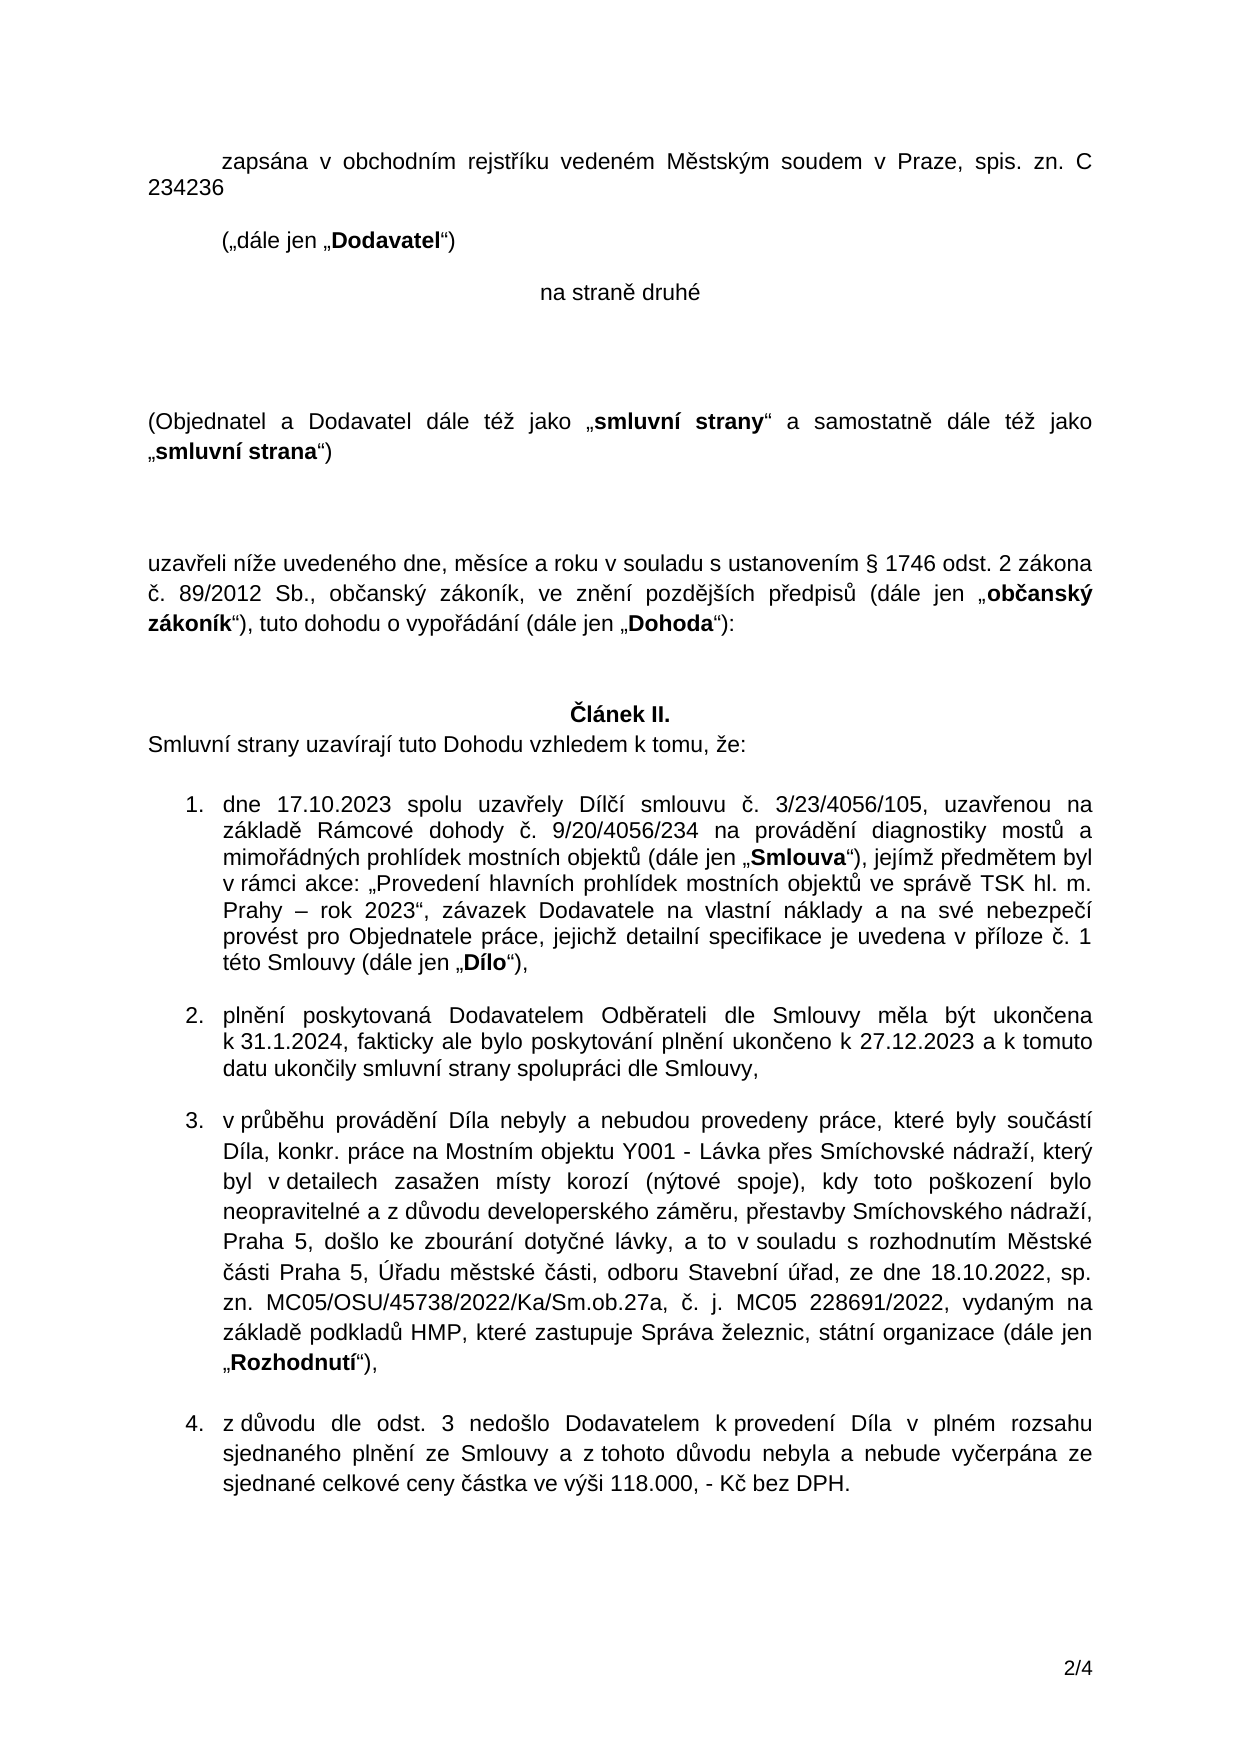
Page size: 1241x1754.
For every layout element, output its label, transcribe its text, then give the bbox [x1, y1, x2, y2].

text Článek II. [148, 701, 1093, 727]
text uzavřeli níže uvedeného dne, měsíce a roku v souladu s ustanovením § 1746 odst. 2 zákona č. 89/2012 Sb., občanský zákoník, ve znění pozdějších předpisů (dále jen „občanský zákoník“), tuto dohodu o vypořádání (dále jen „Dohoda“): [148, 549, 1093, 636]
list dne 17.10.2023 spolu uzavřely Dílčí smlouvu č. 3/23/4056/105, uzavřenou na základě Rámcové dohody č. 9/20/4056/234 na provádění diagnostiky mostů a mimořádných prohlídek mostních objektů (dále jen „Smlouva“), jejímž předmětem byl v rámci akce: „Provedení hlavních prohlídek mostních objektů ve správě TSK hl. m. Prahy – rok 2023“, závazek Dodavatele na vlastní náklady a na své nebezpečí provést pro Objednatele práce, jejichž detailní specifikace je uvedena v příloze č. 1 této Smlouvy (dále jen „Dílo“), [185, 791, 1093, 976]
text zapsána v obchodním rejstříku vedeném Městským soudem v Praze, spis. zn. C 234236 [148, 148, 1093, 200]
text Smluvní strany uzavírají tuto Dohodu vzhledem k tomu, že: [148, 731, 1093, 757]
list v průběhu provádění Díla nebyly a nebudou provedeny práce, které byly součástí Díla, konkr. práce na Mostním objektu Y001 - Lávka přes Smíchovské nádraží, který byl v detailech zasažen místy korozí (nýtové spoje), kdy toto poškození bylo neopravitelné a z důvodu developerského záměru, přestavby Smíchovského nádraží, Praha 5, došlo ke zbourání dotyčné lávky, a to v souladu s rozhodnutím Městské části Praha 5, Úřadu městské části, odboru Stavební úřad, ze dne 18.10.2022, sp. zn. MC05/OSU/45738/2022/Ka/Sm.ob.27a, č. j. MC05 228691/2022, vydaným na základě podkladů HMP, které zastupuje Správa železnic, státní organizace (dále jen „Rozhodnutí“), [185, 1107, 1093, 1375]
text (Objednatel a Dodavatel dále též jako „smluvní strany“ a samostatně dále též jako „smluvní strana“) [148, 408, 1093, 464]
list plnění poskytovaná Dodavatelem Odběrateli dle Smlouvy měla být ukončena k 31.1.2024, fakticky ale bylo poskytování plnění ukončeno k 27.12.2023 a k tomuto datu ukončily smluvní strany spolupráci dle Smlouvy, [185, 1002, 1093, 1081]
text („dále jen „Dodavatel“) [148, 227, 1093, 253]
text na straně druhé [148, 279, 1093, 306]
list z důvodu dle odst. 3 nedošlo Dodavatelem k provedení Díla v plném rozsahu sjednaného plnění ze Smlouvy a z tohoto důvodu nebyla a nebude vyčerpána ze sjednané celkové ceny částka ve výši 118.000, - Kč bez DPH. [185, 1409, 1093, 1496]
